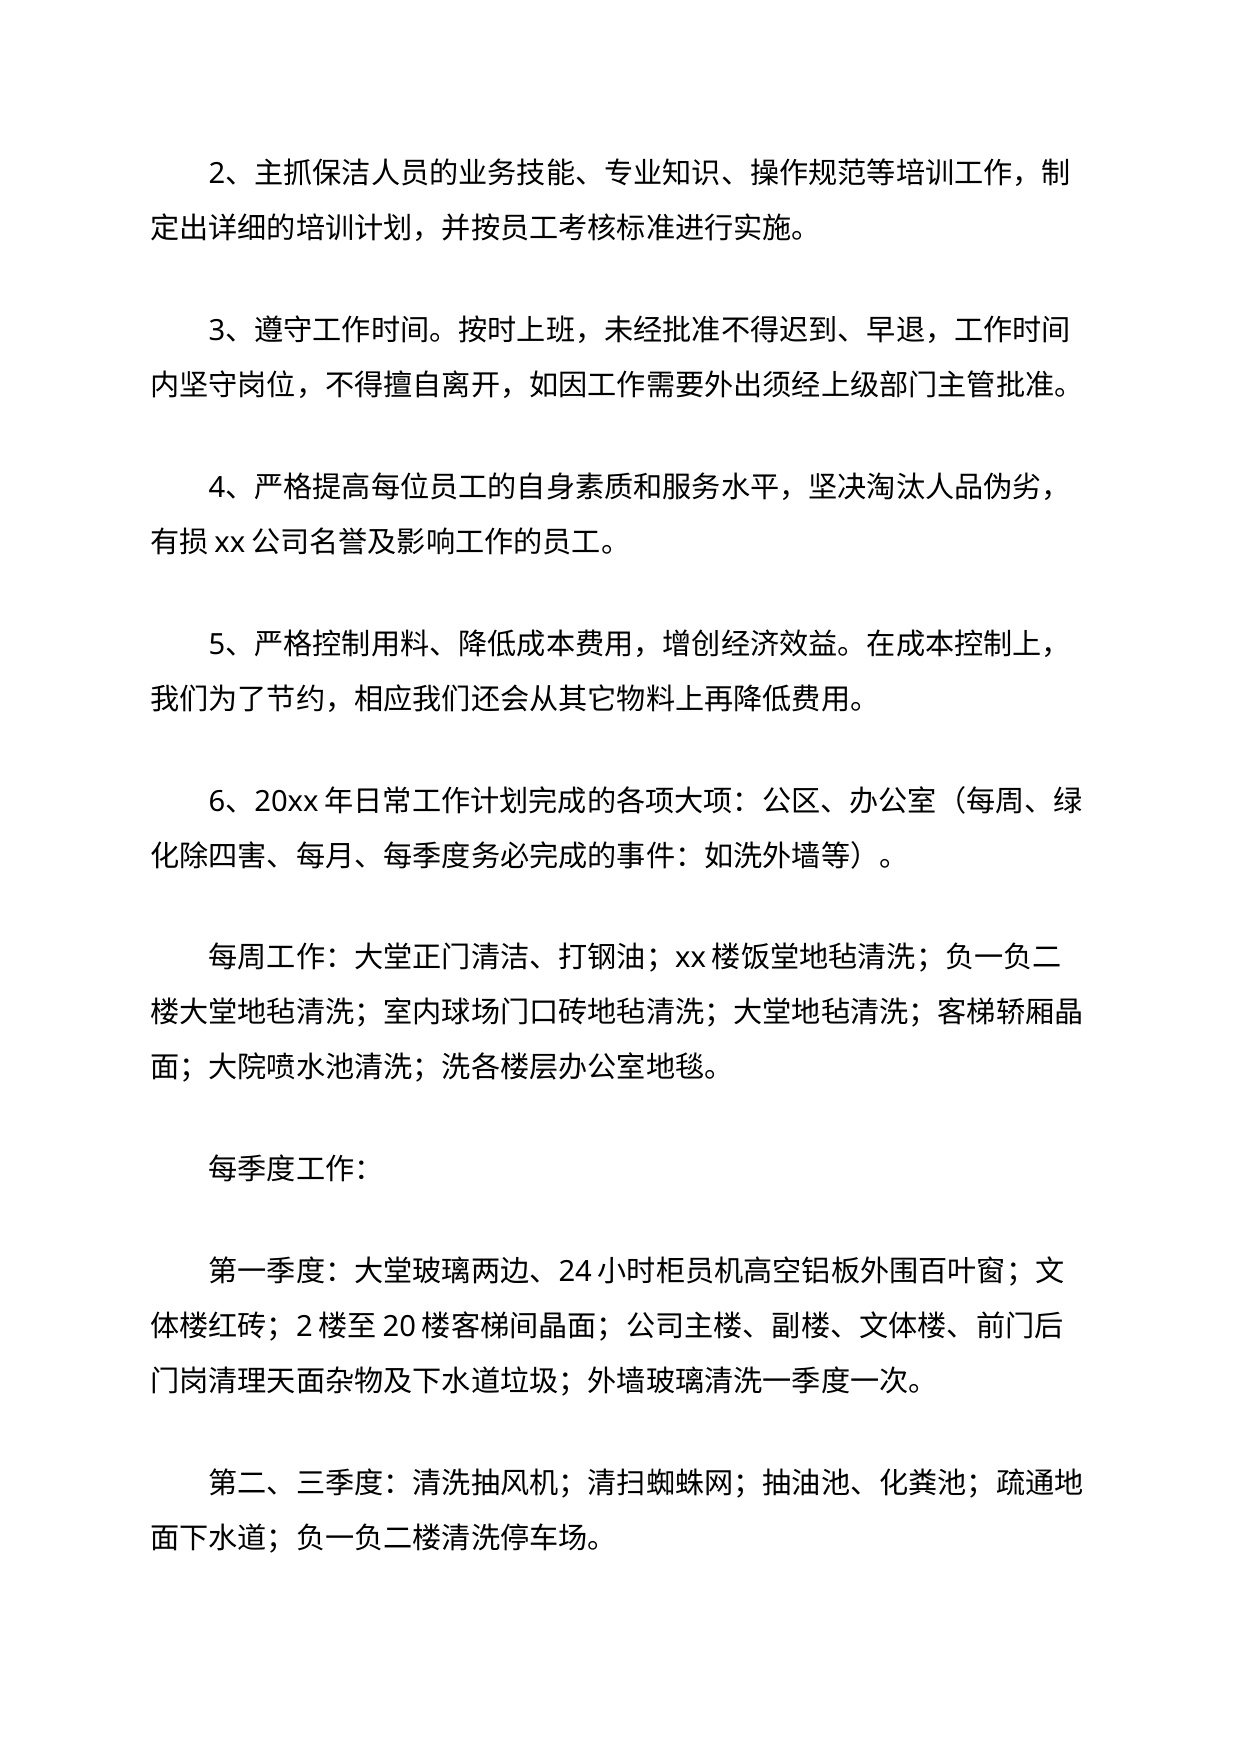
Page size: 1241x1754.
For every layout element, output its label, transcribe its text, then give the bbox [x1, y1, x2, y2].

text 4、严格提高每位员工的自身素质和服务水平，坚决淘汰人品伪劣，有损xx公司名誉及影响工作的员工。 [150, 463, 1090, 561]
text 第二、三季度：清洗抽风机；清扫蜘蛛网；抽油池、化粪池；疏通地面下水道；负一负二楼清洗停车场。 [150, 1459, 1090, 1556]
text 2、主抓保洁人员的业务技能、专业知识、操作规范等培训工作，制定出详细的培训计划，并按员工考核标准进行实施。 [150, 150, 1090, 247]
text 每季度工作： [150, 1146, 1090, 1188]
text 6、20xx年日常工作计划完成的各项大项：公区、办公室（每周、绿化除四害、每月、每季度务必完成的事件：如洗外墙等）。 [150, 777, 1090, 874]
text 5、严格控制用料、降低成本费用，增创经济效益。在成本控制上，我们为了节约，相应我们还会从其它物料上再降低费用。 [150, 621, 1090, 718]
text 3、遵守工作时间。按时上班，未经批准不得迟到、早退，工作时间内坚守岗位，不得擅自离开，如因工作需要外出须经上级部门主管批准。 [150, 307, 1090, 404]
text 第一季度：大堂玻璃两边、24小时柜员机高空铝板外围百叶窗；文体楼红砖；2楼至20楼客梯间晶面；公司主楼、副楼、文体楼、前门后门岗清理天面杂物及下水道垃圾；外墙玻璃清洗一季度一次。 [150, 1247, 1090, 1400]
text 每周工作：大堂正门清洁、打钢油；xx楼饭堂地毡清洗；负一负二楼大堂地毡清洗；室内球场门口砖地毡清洗；大堂地毡清洗；客梯轿厢晶面；大院喷水池清洗；洗各楼层办公室地毯。 [150, 934, 1090, 1086]
